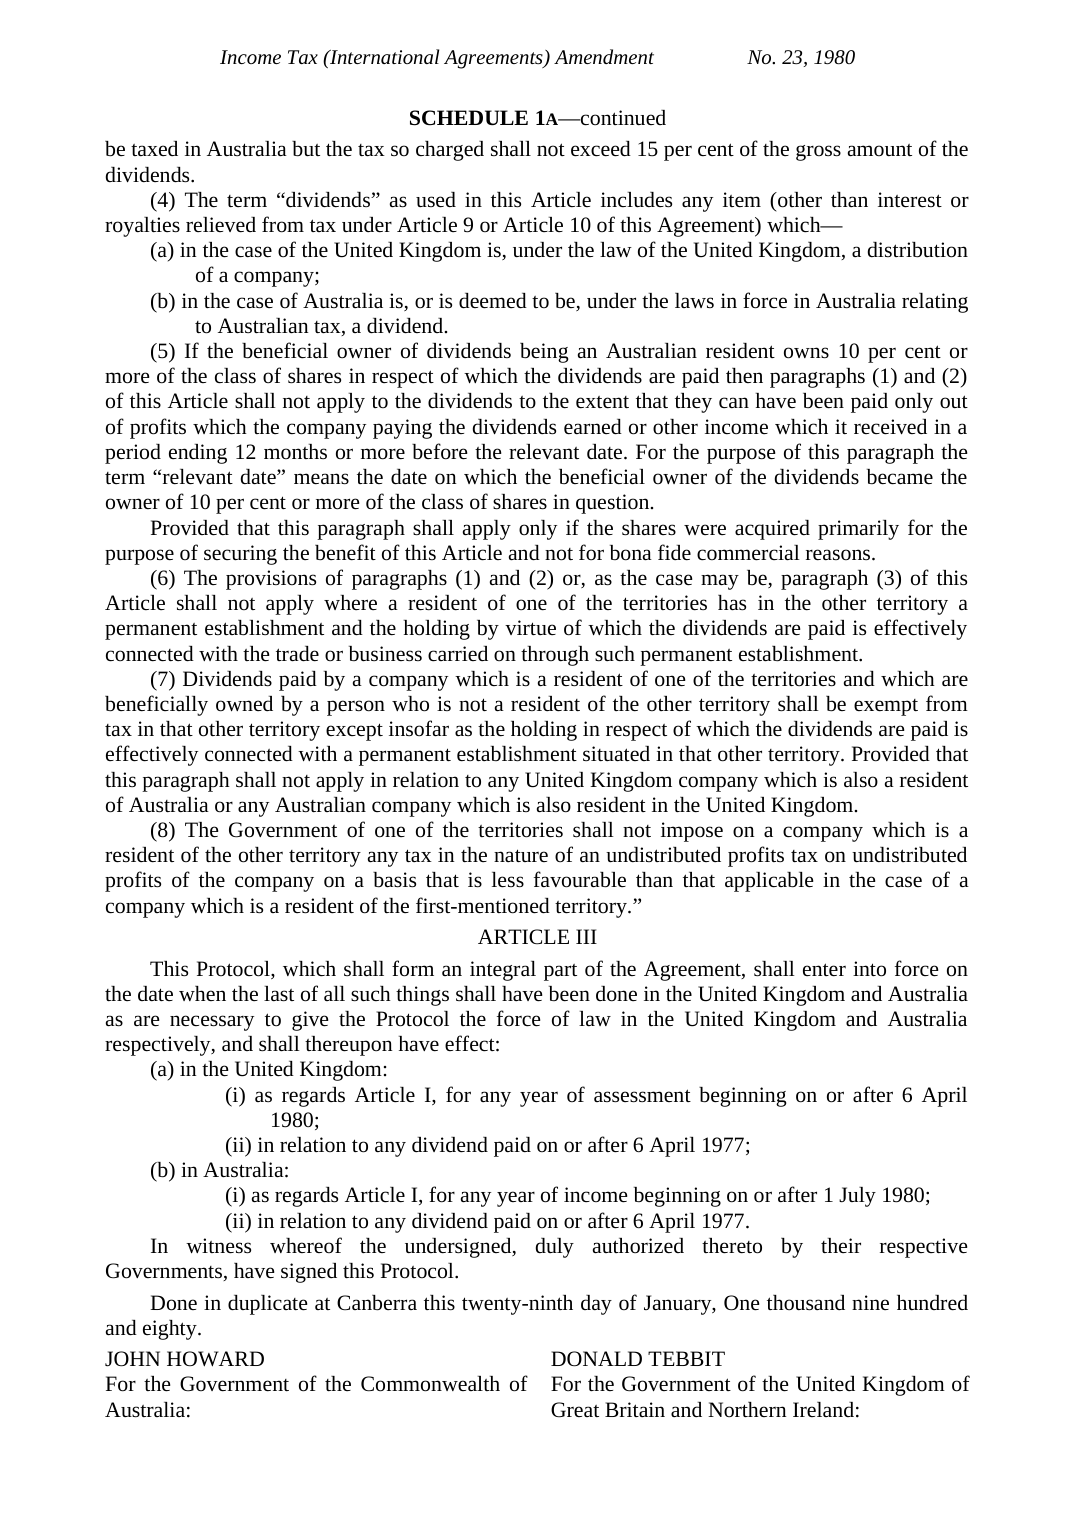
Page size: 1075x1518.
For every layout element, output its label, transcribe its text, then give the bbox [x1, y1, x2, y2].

text SCHEDULE 1a—continued [105, 105, 970, 130]
text (ii) in relation to any dividend paid on or after 6 April 1977; [225, 1132, 970, 1157]
text (ii) in relation to any dividend paid on or after 6 April 1977. [225, 1208, 970, 1233]
text (b) in Australia: [150, 1157, 970, 1182]
text Done in duplicate at Canberra this twenty-ninth day of January, One thousand nine hundred and eighty. [105, 1289, 970, 1340]
text (5) If the beneficial owner of dividends being an Australian resident owns 10 per cent or more of the class of shares in respect of which the dividends are paid then paragraphs (1) and (2) of this Article shall not apply to the dividends to the extent that they can have been paid only out of profits which the company paying the dividends earned or other income which it received in a period ending 12 months or more before the relevant date. For the purpose of this paragraph the term “relevant date” means the date on which the beneficial owner of the dividends became the owner of 10 per cent or more of the class of shares in question. [105, 338, 970, 514]
text (b) in the case of Australia is, or is deemed to be, under the laws in force in Australia relating to Australian tax, a dividend. [150, 288, 970, 338]
table_header JOHN HOWARD For the Government of the Commonwealth of Australia: [94, 1346, 539, 1422]
text (8) The Government of one of the territories shall not impose on a company which is a resident of the other territory any tax in the nature of an undistributed profits tax on undistributed profits of the company on a basis that is less favourable than that applicable in the case of a company which is a resident of the first-mentioned territory.” [105, 817, 970, 918]
text ARTICLE III [105, 924, 970, 949]
text (a) in the United Kingdom: [150, 1056, 970, 1082]
text be taxed in Australia but the tax so charged shall not exceed 15 per cent of the gross amount of the dividends. [105, 136, 970, 187]
text (4) The term “dividends” as used in this Article includes any item (other than interest or royalties relieved from tax under Article 9 or Article 10 of this Agreement) which— [105, 187, 970, 237]
text This Protocol, which shall form an integral part of the Agreement, shall enter into force on the date when the last of all such things shall have been done in the United Kingdom and Australia as are necessary to give the Protocol the force of law in the United Kingdom and Australia respectively, and shall thereupon have effect: [105, 956, 970, 1056]
text In witness whereof the undersigned, duly authorized thereto by their respective Governments, have signed this Protocol. [105, 1233, 970, 1283]
text (7) Dividends paid by a company which is a resident of one of the territories and which are beneficially owned by a person who is not a resident of the other territory shall be exempt from tax in that other territory except insofar as the holding in respect of which the dividends are paid is effectively connected with a permanent establishment situated in that other territory. Provided that this paragraph shall not apply in relation to any United Kingdom company which is also a resident of Australia or any Australian company which is also resident in the United Kingdom. [105, 666, 970, 817]
text (a) in the case of the United Kingdom is, under the law of the United Kingdom, a distribution of a company; [150, 237, 970, 288]
text (6) The provisions of paragraphs (1) and (2) or, as the case may be, paragraph (3) of this Article shall not apply where a resident of one of the territories has in the other territory a permanent establishment and the holding by virtue of which the dividends are paid is effectively connected with the trade or business carried on through such permanent establishment. [105, 565, 970, 666]
text (i) as regards Article I, for any year of income beginning on or after 1 July 1980; [225, 1182, 970, 1208]
text (i) as regards Article I, for any year of assessment beginning on or after 6 April 1980; [225, 1082, 970, 1132]
table_header DONALD TEBBIT For the Government of the United Kingdom of Great Britain and Northern Ireland: [539, 1346, 982, 1422]
text Provided that this paragraph shall apply only if the shares were acquired primarily for the purpose of securing the benefit of this Article and not for bona fide commercial reasons. [105, 514, 970, 565]
